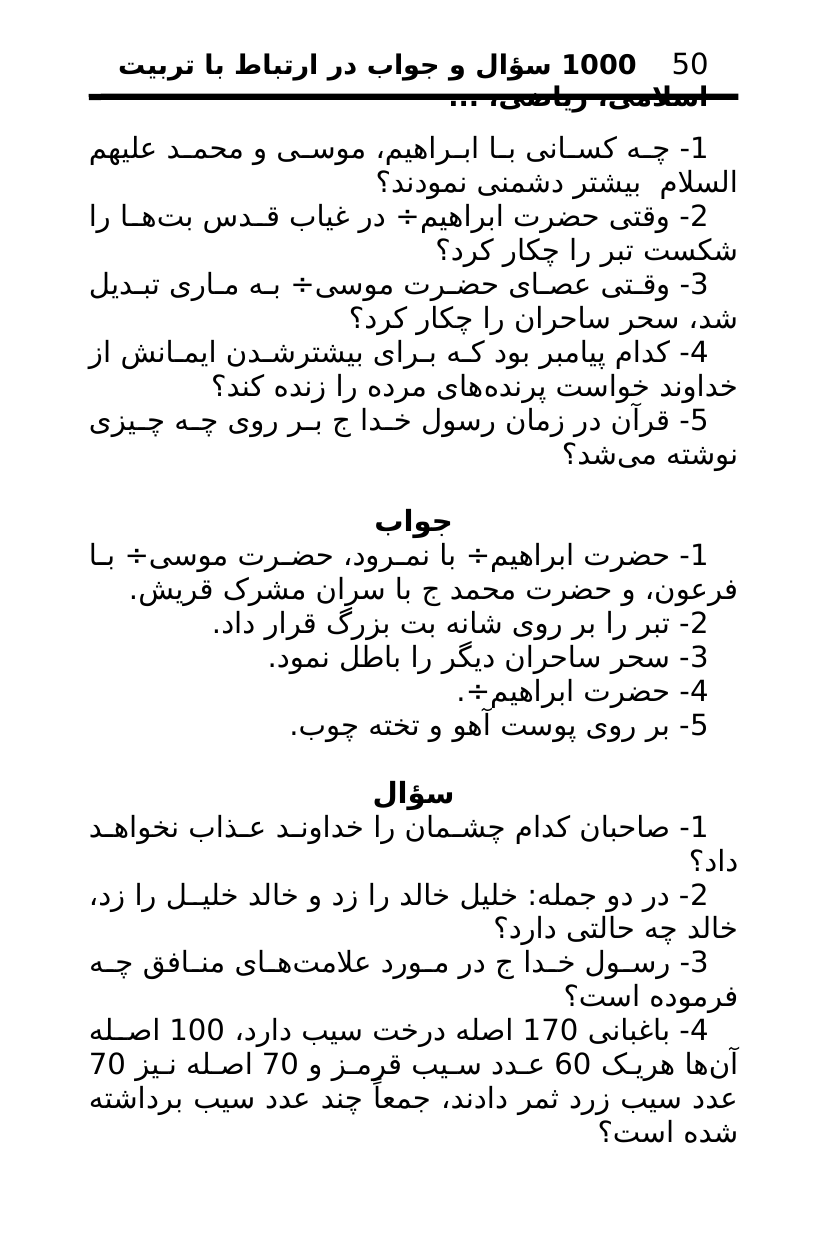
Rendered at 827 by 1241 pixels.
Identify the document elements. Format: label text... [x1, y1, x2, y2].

text 4- حضرت ابراهیم÷. [89, 674, 738, 708]
text 2- وقتی حضرت ابراهیم÷ در غیاب قدس بت‌ها را شکست تبر را چکار کرد؟ [89, 199, 738, 267]
text 3- رسول خدا ج در مورد علامت‌های منافق چه فرموده است؟ [89, 946, 738, 1014]
text 1- حضرت ابراهیم÷ با نمرود، حضرت موسی÷ با فرعون، و حضرت محمد ج با سران مشرک قریش. [89, 539, 738, 607]
text 3- وقتی عصای حضرت موسی÷ به ماری تبدیل شد، سحر ساحران را چکار کرد؟ [89, 267, 738, 335]
text سؤال [89, 776, 738, 810]
text 2- تبر را بر روی شانه بت بزرگ قرار داد. [89, 607, 738, 641]
text 2- در دو جمله: خلیل خالد را زد و خالد خلیل را زد، خالد چه حالتی دارد؟ [89, 878, 738, 946]
text 4- کدام پیامبر بود که برای بیشترشدن ایمانش از خداوند خواست پرنده‌های مرده را زنده کند؟ [89, 335, 738, 403]
text 5- قرآن در زمان رسول خدا ج بر روی چه چیزی نوشته می‌شد؟ [89, 403, 738, 471]
text 1- چه کسانی با ابراهیم، موسی و محمد علیهم السلام بیشتر دشمنی نمودند؟ [89, 132, 738, 199]
text 3- سحر ساحران دیگر را باطل نمود. [89, 641, 738, 674]
text جواب [89, 505, 738, 539]
text 1- صاحبان کدام چشمان را خداوند عذاب نخواهد داد؟ [89, 810, 738, 878]
text 4- باغبانی 170 اصله درخت سیب دارد، 100 اصله آن‌ها هریک 60 عدد سیب قرمز و 70 اصله نیز 70 عدد سیب زرد ثمر دادند، جمعاً چند عدد سیب برداشته شده است؟ [89, 1014, 738, 1149]
text 5- بر روی پوست آهو و تخته چوب. [89, 708, 738, 742]
